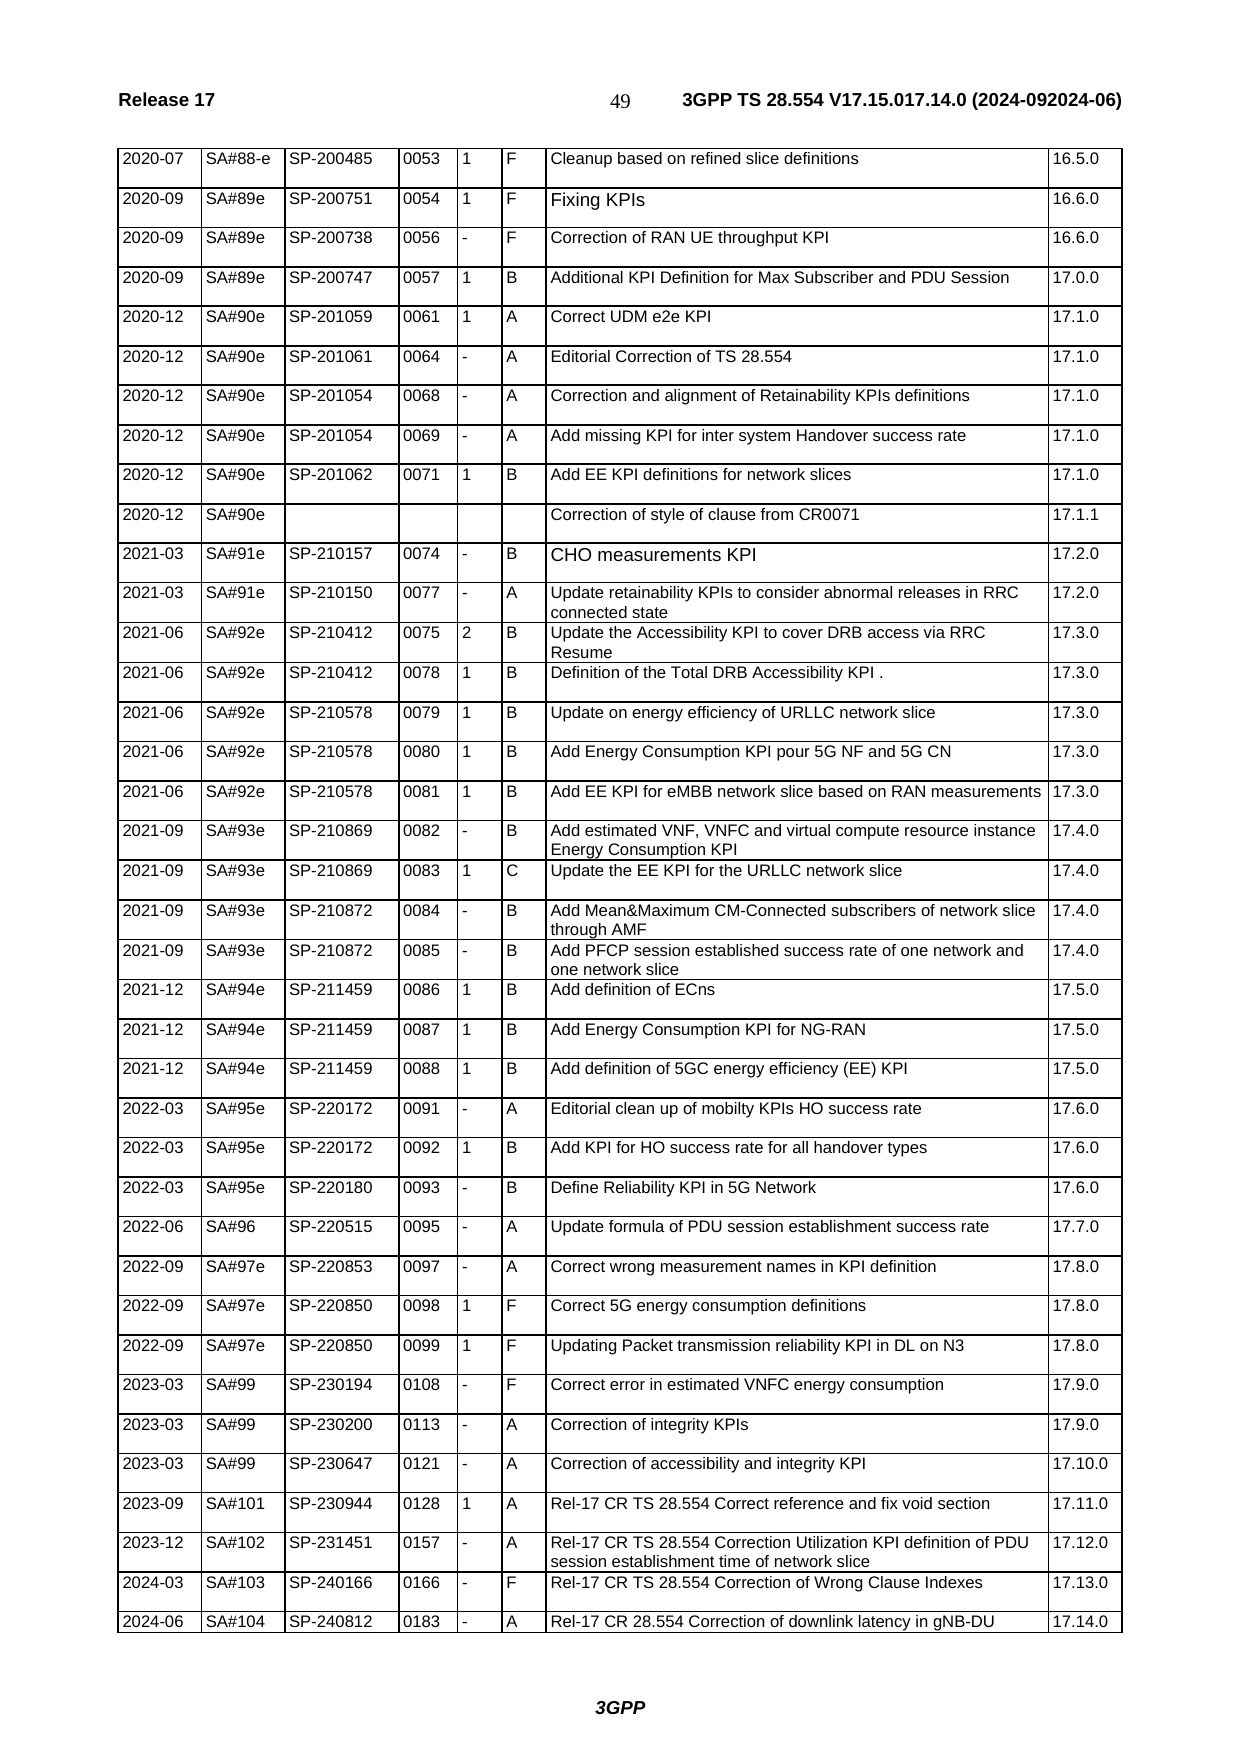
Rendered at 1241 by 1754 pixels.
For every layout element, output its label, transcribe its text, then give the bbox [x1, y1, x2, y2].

table_cell A [503, 386, 545, 424]
table_cell Definition of the Total DRB Accessibility KPI . [547, 663, 1048, 701]
table_cell SA#99 [202, 1415, 284, 1452]
table_cell 17.3.0 [1049, 782, 1121, 819]
table_cell 2020-12 [119, 307, 201, 345]
table_cell 0064 [400, 347, 457, 384]
table_cell 2020-09 [119, 228, 201, 266]
table_cell 2021-09 [119, 861, 201, 899]
table_cell 2020-09 [119, 268, 201, 305]
table_cell Editorial Correction of TS 28.554 [547, 347, 1048, 384]
table_cell 1 [458, 980, 501, 1018]
table_cell 16.6.0 [1049, 189, 1121, 226]
table_cell 2022-03 [119, 1178, 201, 1216]
table_cell Add EE KPI for eMBB network slice based on RAN measurements [547, 782, 1048, 819]
table_cell SA#92e [202, 663, 284, 701]
table_cell - [458, 1415, 501, 1452]
table_cell 0061 [400, 307, 457, 345]
table_cell 2021-12 [119, 1059, 201, 1097]
table_cell Add KPI for HO success rate for all handover types [547, 1138, 1048, 1176]
table_cell Correct UDM e2e KPI [547, 307, 1048, 345]
table_cell SA#90e [202, 426, 284, 463]
table_cell B [503, 544, 545, 582]
table_cell SA#92e [202, 782, 284, 819]
table_cell Correct wrong measurement names in KPI definition [547, 1257, 1048, 1294]
table_cell SP-200747 [286, 268, 398, 305]
table_cell 17.8.0 [1049, 1296, 1121, 1334]
table_cell Define Reliability KPI in 5G Network [547, 1178, 1048, 1216]
table_cell - [458, 1099, 501, 1137]
table_cell - [458, 1257, 501, 1294]
table_cell A [503, 1612, 545, 1631]
table_cell C [503, 861, 545, 899]
table_cell 0095 [400, 1217, 457, 1255]
table_cell 2022-06 [119, 1217, 201, 1255]
table_cell - [458, 583, 501, 622]
table_cell 17.3.0 [1049, 703, 1121, 741]
table_cell SP-220172 [286, 1138, 398, 1176]
table_cell 0128 [400, 1493, 457, 1531]
table_cell SP-220172 [286, 1099, 398, 1137]
table_cell 0081 [400, 782, 457, 819]
table_cell SA#89e [202, 228, 284, 266]
table_cell SA#95e [202, 1138, 284, 1176]
table_cell Correction and alignment of Retainability KPIs definitions [547, 386, 1048, 424]
table_cell 0085 [400, 940, 457, 979]
table_cell Correction of integrity KPIs [547, 1415, 1048, 1452]
table_cell SP-210869 [286, 821, 398, 859]
table_cell 1 [458, 1493, 501, 1531]
table_cell Add missing KPI for inter system Handover success rate [547, 426, 1048, 463]
table_cell A [503, 1533, 545, 1571]
table_cell Add Energy Consumption KPI pour 5G NF and 5G CN [547, 742, 1048, 780]
table_cell SP-210150 [286, 583, 398, 622]
table_cell B [503, 821, 545, 859]
table_cell Updating Packet transmission reliability KPI in DL on N3 [547, 1336, 1048, 1373]
table_cell SP-211459 [286, 980, 398, 1018]
table_cell A [503, 1217, 545, 1255]
table_cell 0093 [400, 1178, 457, 1216]
table_cell SA#97e [202, 1296, 284, 1334]
table_cell SP-220180 [286, 1178, 398, 1216]
table_cell 0082 [400, 821, 457, 859]
table_cell 0108 [400, 1375, 457, 1413]
table_cell SP-210869 [286, 861, 398, 899]
table_cell 17.4.0 [1049, 861, 1121, 899]
table_cell 2021-06 [119, 742, 201, 780]
table_cell 2020-07 [119, 149, 201, 187]
table_cell 1 [458, 1296, 501, 1334]
table_cell SP-230647 [286, 1454, 398, 1492]
table_cell 17.1.0 [1049, 347, 1121, 384]
table_cell 17.9.0 [1049, 1415, 1121, 1452]
table_cell Rel-17 CR TS 28.554 Correction of Wrong Clause Indexes [547, 1573, 1048, 1611]
table_cell 0097 [400, 1257, 457, 1294]
table_cell 17.6.0 [1049, 1178, 1121, 1216]
table_cell - [458, 1533, 501, 1571]
table_cell 17.2.0 [1049, 583, 1121, 622]
table_cell SA#97e [202, 1336, 284, 1373]
table_cell 2020-12 [119, 426, 201, 463]
table_cell SP-201054 [286, 426, 398, 463]
table_cell - [458, 228, 501, 266]
table_cell SP-231451 [286, 1533, 398, 1571]
table_cell SA#88-e [202, 149, 284, 187]
table_cell Add EE KPI definitions for network slices [547, 465, 1048, 503]
table_cell 2023-09 [119, 1493, 201, 1531]
table_cell - [458, 1612, 501, 1631]
table_cell B [503, 663, 545, 701]
table_cell SA#91e [202, 583, 284, 622]
table_cell 0166 [400, 1573, 457, 1611]
table_cell 0056 [400, 228, 457, 266]
table_cell B [503, 1138, 545, 1176]
table_cell 0057 [400, 268, 457, 305]
table_cell B [503, 940, 545, 979]
table_cell 2020-12 [119, 505, 201, 542]
table_cell - [458, 821, 501, 859]
table_cell 0077 [400, 583, 457, 622]
table_cell Add definition of ECns [547, 980, 1048, 1018]
table_cell SA#92e [202, 703, 284, 741]
table_cell - [458, 940, 501, 979]
table_cell SP-211459 [286, 1020, 398, 1058]
table_cell F [503, 189, 545, 226]
table_cell Correction of RAN UE throughput KPI [547, 228, 1048, 266]
table_cell 2021-06 [119, 663, 201, 701]
table_cell F [503, 1336, 545, 1373]
table_cell SA#104 [202, 1612, 284, 1631]
table_cell B [503, 268, 545, 305]
table_cell A [503, 1099, 545, 1137]
table_cell 1 [458, 268, 501, 305]
table_cell SP-200738 [286, 228, 398, 266]
table_cell - [458, 1573, 501, 1611]
table_cell SA#90e [202, 505, 284, 542]
table_cell B [503, 901, 545, 939]
table_cell 17.8.0 [1049, 1257, 1121, 1294]
table_cell 17.6.0 [1049, 1099, 1121, 1137]
table_cell Rel-17 CR TS 28.554 Correct reference and fix void section [547, 1493, 1048, 1531]
table_cell SA#90e [202, 347, 284, 384]
table_cell 0054 [400, 189, 457, 226]
table_cell A [503, 307, 545, 345]
table_cell SP-201054 [286, 386, 398, 424]
table_cell SP-210578 [286, 742, 398, 780]
table_cell SP-211459 [286, 1059, 398, 1097]
table_cell 17.3.0 [1049, 623, 1121, 662]
table_cell SA#89e [202, 268, 284, 305]
table_cell 17.5.0 [1049, 1059, 1121, 1097]
table_cell 17.1.0 [1049, 386, 1121, 424]
table_cell 2021-03 [119, 544, 201, 582]
table_cell 0121 [400, 1454, 457, 1492]
table_cell SA#93e [202, 901, 284, 939]
table_cell B [503, 1020, 545, 1058]
table_cell Correction of accessibility and integrity KPI [547, 1454, 1048, 1492]
table_cell 2022-09 [119, 1336, 201, 1373]
table_cell 2021-12 [119, 1020, 201, 1058]
table_cell SA#89e [202, 189, 284, 226]
table_cell SP-220850 [286, 1336, 398, 1373]
table_cell A [503, 1454, 545, 1492]
table_cell 2020-12 [119, 386, 201, 424]
table_cell B [503, 980, 545, 1018]
table_cell 0071 [400, 465, 457, 503]
table_cell SA#97e [202, 1257, 284, 1294]
table_cell 1 [458, 189, 501, 226]
table_cell Update on energy efficiency of URLLC network slice [547, 703, 1048, 741]
table_cell Update the Accessibility KPI to cover DRB access via RRC Resume [547, 623, 1048, 662]
table_cell 2022-09 [119, 1296, 201, 1334]
table_cell B [503, 742, 545, 780]
table_cell SP-230200 [286, 1415, 398, 1452]
table_cell 0091 [400, 1099, 457, 1137]
table_cell 17.6.0 [1049, 1138, 1121, 1176]
table_cell [503, 505, 545, 542]
table_cell 1 [458, 861, 501, 899]
table_cell B [503, 1178, 545, 1216]
table_cell 2 [458, 623, 501, 662]
table_cell 0080 [400, 742, 457, 780]
table_cell 0078 [400, 663, 457, 701]
table_cell 17.10.0 [1049, 1454, 1121, 1492]
table_cell - [458, 1217, 501, 1255]
table_cell SA#92e [202, 742, 284, 780]
table_cell 17.9.0 [1049, 1375, 1121, 1413]
table_cell 1 [458, 1336, 501, 1373]
table_cell 2023-03 [119, 1415, 201, 1452]
table_cell 0183 [400, 1612, 457, 1631]
table_cell SA#94e [202, 1059, 284, 1097]
table_cell SP-201062 [286, 465, 398, 503]
table_cell 2021-03 [119, 583, 201, 622]
table_cell 1 [458, 1138, 501, 1176]
table_cell A [503, 347, 545, 384]
table_cell 0092 [400, 1138, 457, 1176]
table_cell 0083 [400, 861, 457, 899]
table_cell A [503, 1493, 545, 1531]
table_cell SP-230944 [286, 1493, 398, 1531]
table_cell [286, 505, 398, 542]
table_cell 17.1.0 [1049, 465, 1121, 503]
table_cell 2021-09 [119, 940, 201, 979]
table_cell 1 [458, 663, 501, 701]
table_cell Add estimated VNF, VNFC and virtual compute resource instance Energy Consumption KPI [547, 821, 1048, 859]
table_cell Correct error in estimated VNFC energy consumption [547, 1375, 1048, 1413]
table_cell Correction of style of clause from CR0071 [547, 505, 1048, 542]
table_cell Fixing KPIs [547, 189, 1048, 226]
table_cell SP-210872 [286, 940, 398, 979]
table_cell 2022-09 [119, 1257, 201, 1294]
table_cell SA#93e [202, 821, 284, 859]
table_cell 2023-03 [119, 1375, 201, 1413]
table_cell 2024-03 [119, 1573, 201, 1611]
table_cell B [503, 782, 545, 819]
table_cell Update retainability KPIs to consider abnormal releases in RRC connected state [547, 583, 1048, 622]
table_cell 17.8.0 [1049, 1336, 1121, 1373]
table_cell [458, 505, 501, 542]
table_cell 1 [458, 742, 501, 780]
table_cell 2021-06 [119, 703, 201, 741]
table_cell SA#101 [202, 1493, 284, 1531]
table_cell - [458, 386, 501, 424]
table_cell 17.1.0 [1049, 426, 1121, 463]
table_cell SA#103 [202, 1573, 284, 1611]
table_cell SP-210412 [286, 623, 398, 662]
table_cell SA#96 [202, 1217, 284, 1255]
table_cell 0075 [400, 623, 457, 662]
table_cell 2020-09 [119, 189, 201, 226]
table_cell 16.5.0 [1049, 149, 1121, 187]
table_cell - [458, 426, 501, 463]
table_cell 17.4.0 [1049, 940, 1121, 979]
table_cell 2023-12 [119, 1533, 201, 1571]
table_cell 17.1.1 [1049, 505, 1121, 542]
table_cell Rel-17 CR TS 28.554 Correction Utilization KPI definition of PDU session establishment time of network slice [547, 1533, 1048, 1571]
table_cell B [503, 623, 545, 662]
table_cell F [503, 1375, 545, 1413]
table_cell 1 [458, 703, 501, 741]
table_cell 2020-12 [119, 465, 201, 503]
table_cell F [503, 1573, 545, 1611]
table_cell 0068 [400, 386, 457, 424]
table_cell Update the EE KPI for the URLLC network slice [547, 861, 1048, 899]
table_cell 17.1.0 [1049, 307, 1121, 345]
table_cell SA#99 [202, 1375, 284, 1413]
table_cell 0074 [400, 544, 457, 582]
table_cell 2020-12 [119, 347, 201, 384]
table_cell - [458, 347, 501, 384]
table_cell - [458, 1454, 501, 1492]
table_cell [547, 1612, 1048, 1631]
table_cell F [503, 149, 545, 187]
table_cell 0088 [400, 1059, 457, 1097]
table_cell - [458, 901, 501, 939]
table_cell SA#102 [202, 1533, 284, 1571]
table_cell SP-210412 [286, 663, 398, 701]
table_cell CHO measurements KPI [547, 544, 1048, 582]
table_cell 1 [458, 1020, 501, 1058]
table_cell SP-210578 [286, 782, 398, 819]
table_cell 17.2.0 [1049, 544, 1121, 582]
table_cell 17.5.0 [1049, 980, 1121, 1018]
table_cell 0086 [400, 980, 457, 1018]
table_cell SP-210157 [286, 544, 398, 582]
table_cell A [503, 426, 545, 463]
table_cell 17.13.0 [1049, 1573, 1121, 1611]
table_cell SP-220850 [286, 1296, 398, 1334]
table_cell 0069 [400, 426, 457, 463]
table_cell 2022-03 [119, 1138, 201, 1176]
table_cell SA#90e [202, 386, 284, 424]
table_cell SA#95e [202, 1099, 284, 1137]
table_cell 16.6.0 [1049, 228, 1121, 266]
table_cell 2021-09 [119, 901, 201, 939]
table_cell Additional KPI Definition for Max Subscriber and PDU Session [547, 268, 1048, 305]
table_cell 2023-03 [119, 1454, 201, 1492]
table_cell 17.4.0 [1049, 821, 1121, 859]
table_cell 2021-12 [119, 980, 201, 1018]
table_cell 1 [458, 149, 501, 187]
table_cell 17.4.0 [1049, 901, 1121, 939]
table_cell SA#93e [202, 940, 284, 979]
table_cell SA#92e [202, 623, 284, 662]
table_cell 0098 [400, 1296, 457, 1334]
table_cell 2021-06 [119, 623, 201, 662]
table_cell SP-220515 [286, 1217, 398, 1255]
table_cell 2021-09 [119, 821, 201, 859]
table_cell Add Energy Consumption KPI for NG-RAN [547, 1020, 1048, 1058]
table_cell SP-220853 [286, 1257, 398, 1294]
table_cell Add Mean&Maximum CM-Connected subscribers of network slice through AMF [547, 901, 1048, 939]
table_cell [400, 505, 457, 542]
table_cell SA#90e [202, 465, 284, 503]
table_cell 1 [458, 1059, 501, 1097]
table_cell SA#90e [202, 307, 284, 345]
table_cell 17.12.0 [1049, 1533, 1121, 1571]
table_cell Cleanup based on refined slice definitions [547, 149, 1048, 187]
table_cell SP-201059 [286, 307, 398, 345]
table_cell 1 [458, 307, 501, 345]
table_cell Add definition of 5GC energy efficiency (EE) KPI [547, 1059, 1048, 1097]
table_cell SP-240812 [286, 1612, 398, 1631]
table_cell - [458, 1178, 501, 1216]
table_cell 2024-06 [119, 1612, 201, 1631]
table_cell 1 [458, 782, 501, 819]
table_cell 17.3.0 [1049, 663, 1121, 701]
table_cell SP-230194 [286, 1375, 398, 1413]
table_cell 0084 [400, 901, 457, 939]
table_cell Correct 5G energy consumption definitions [547, 1296, 1048, 1334]
table_cell Add PFCP session established success rate of one network and one network slice [547, 940, 1048, 979]
table_cell A [503, 583, 545, 622]
table_cell 0099 [400, 1336, 457, 1373]
table_cell SP-210578 [286, 703, 398, 741]
table_cell A [503, 1415, 545, 1452]
table_cell - [458, 544, 501, 582]
table_cell A [503, 1257, 545, 1294]
table_cell 0113 [400, 1415, 457, 1452]
table_cell F [503, 228, 545, 266]
table_cell Editorial clean up of mobilty KPIs HO success rate [547, 1099, 1048, 1137]
table_cell SA#95e [202, 1178, 284, 1216]
table_cell SA#99 [202, 1454, 284, 1492]
table_cell 0053 [400, 149, 457, 187]
table_cell 0157 [400, 1533, 457, 1571]
table_cell SP-210872 [286, 901, 398, 939]
table_cell SP-200485 [286, 149, 398, 187]
table_cell 17.14.0 [1049, 1612, 1121, 1631]
table_cell 17.11.0 [1049, 1493, 1121, 1531]
table_cell 0079 [400, 703, 457, 741]
table_cell SA#91e [202, 544, 284, 582]
table_cell - [458, 1375, 501, 1413]
table_cell 0087 [400, 1020, 457, 1058]
table_cell 17.3.0 [1049, 742, 1121, 780]
table_cell SP-240166 [286, 1573, 398, 1611]
table_cell SP-200751 [286, 189, 398, 226]
table_cell 2022-03 [119, 1099, 201, 1137]
table_cell SA#93e [202, 861, 284, 899]
table_cell 1 [458, 465, 501, 503]
table_cell Update formula of PDU session establishment success rate [547, 1217, 1048, 1255]
table_cell 17.0.0 [1049, 268, 1121, 305]
table_cell 17.5.0 [1049, 1020, 1121, 1058]
table_cell 17.7.0 [1049, 1217, 1121, 1255]
table_cell 2021-06 [119, 782, 201, 819]
table_cell B [503, 1059, 545, 1097]
table_cell SP-201061 [286, 347, 398, 384]
table_cell F [503, 1296, 545, 1334]
table_cell B [503, 465, 545, 503]
table_cell SA#94e [202, 1020, 284, 1058]
table_cell B [503, 703, 545, 741]
table_cell SA#94e [202, 980, 284, 1018]
